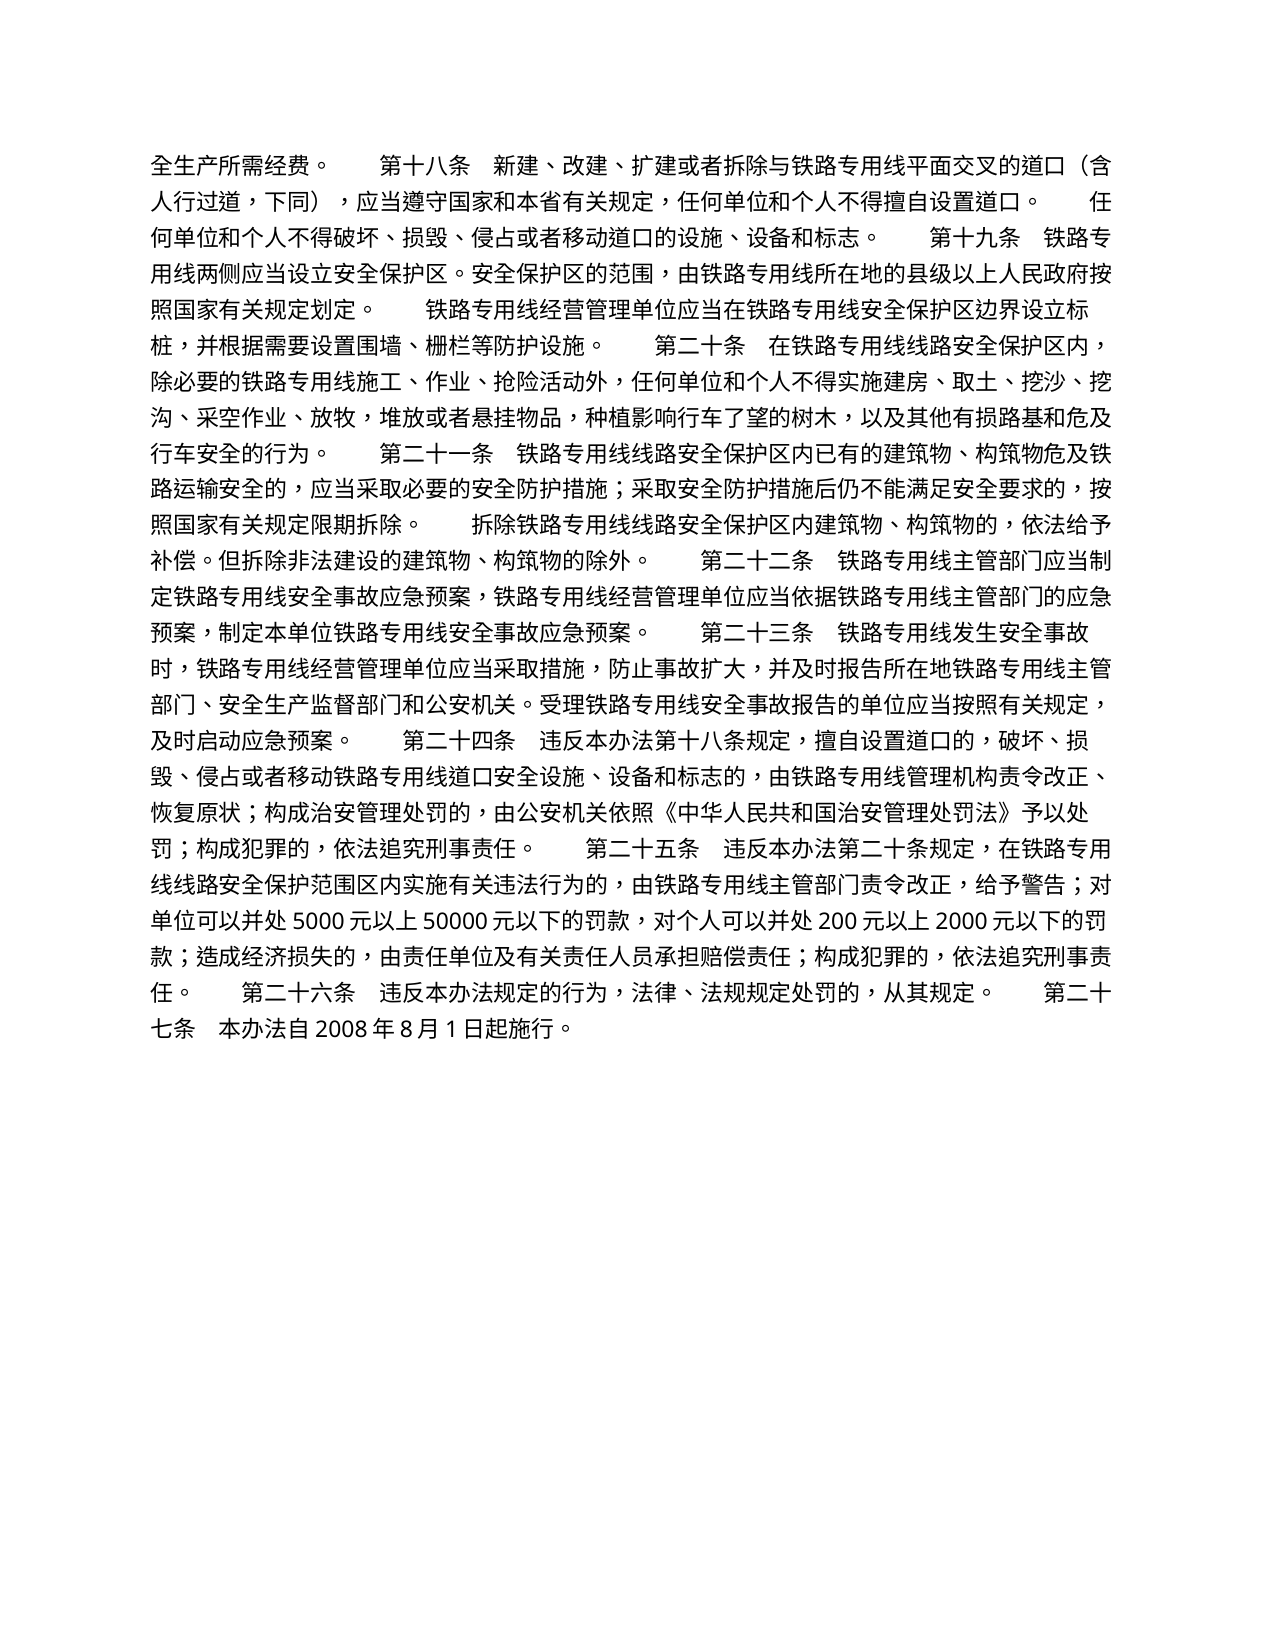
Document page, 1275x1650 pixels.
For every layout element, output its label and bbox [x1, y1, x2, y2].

text [150, 150, 1125, 1044]
